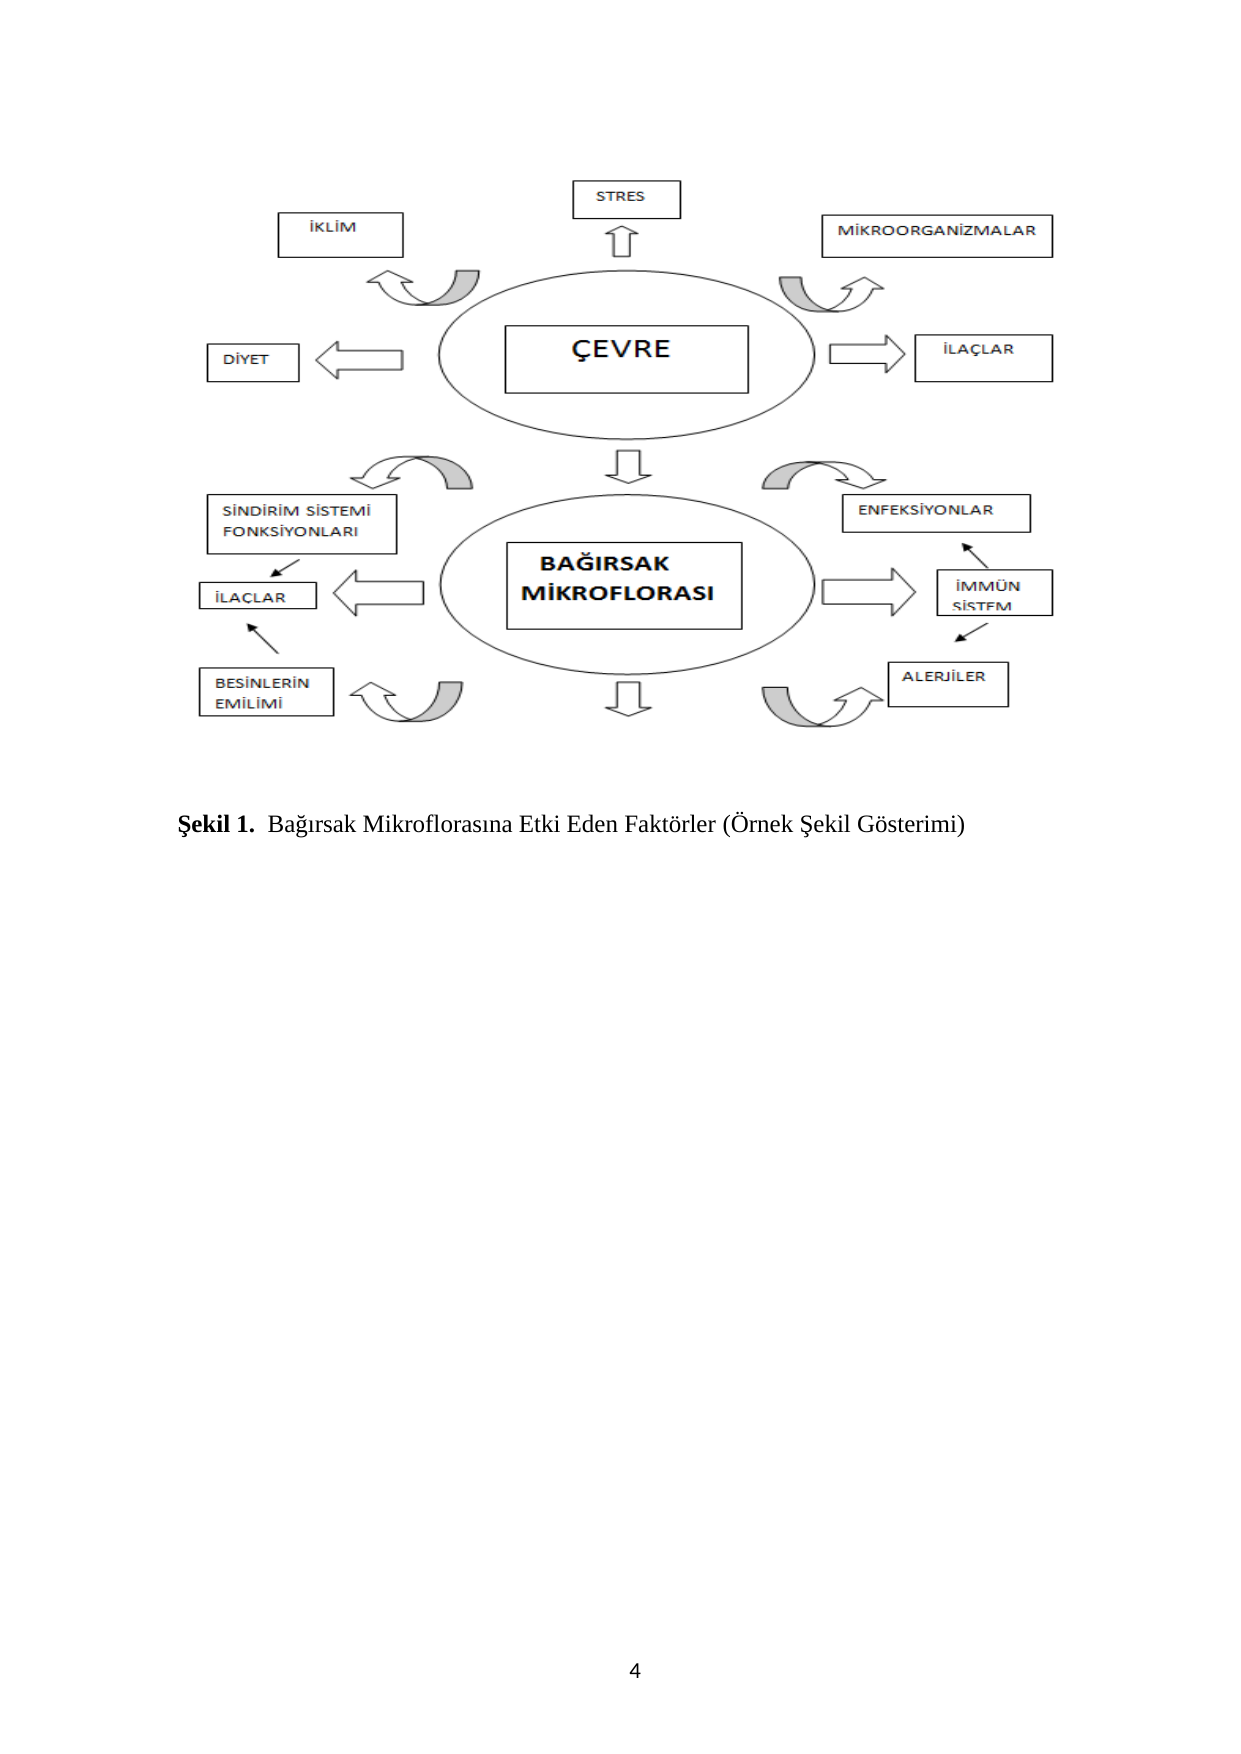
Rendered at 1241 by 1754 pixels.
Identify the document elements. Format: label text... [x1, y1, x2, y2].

picture [196, 177, 1074, 753]
text Şekil 1. Bağırsak Mikroflorasına Etki Eden Faktörler (Örnek Şekil Gösterimi) [177, 809, 1092, 837]
